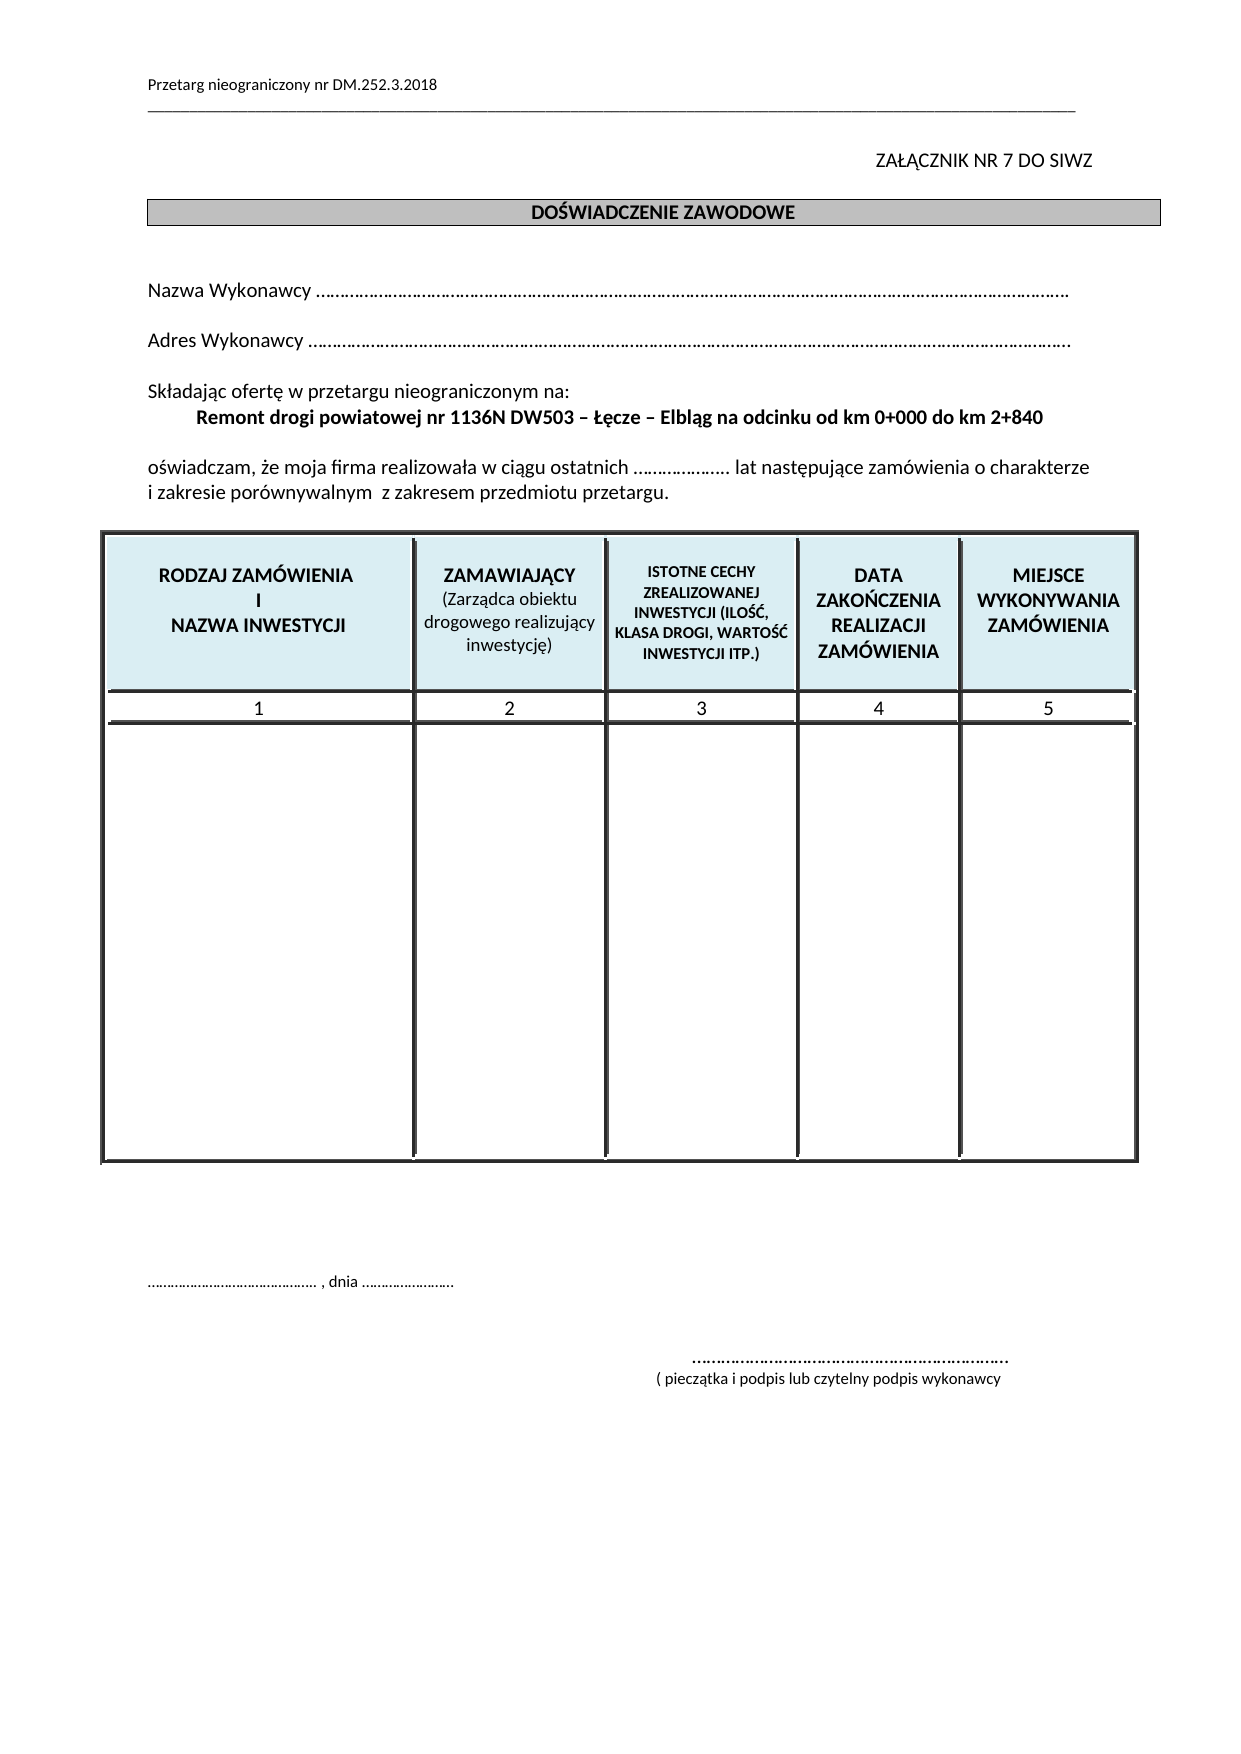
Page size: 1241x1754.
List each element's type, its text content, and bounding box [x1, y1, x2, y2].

table_cell [105, 720, 413, 1159]
text ………………………………………………………… [148, 1343, 1093, 1368]
table_cell [960, 720, 1136, 1159]
table_cell 3 [609, 695, 794, 720]
table_header ISTOTNE CECHY ZREALIZOWANEJ INWESTYCJI (ILOŚĆ, KLASA DROGI, WARTOŚĆ INWESTYCJI ITP.) [605, 535, 797, 689]
table_cell 1 [105, 689, 410, 720]
table_cell [797, 727, 960, 1159]
table_header ZAMAWIAJĄCY (Zarządca obiektu drogowego realizujący inwestycję) [414, 535, 605, 689]
table_cell 5 [963, 689, 1136, 720]
table_header RODZAJ ZAMÓWIENIA I NAZWA INWESTYCJI [107, 535, 413, 689]
text Remont drogi powiatowej nr 1136N DW503 – Łęcze – Elbląg na odcinku od km 0+000 do km 2+840 [148, 404, 1093, 429]
text oświadczam, że moja firma realizowała w ciągu ostatnich ……………….. lat następujące zamówienia o charakterze i zakresie porównywalnym z zakresem przedmiotu przetargu. [148, 454, 1093, 505]
text ZAŁĄCZNIK NR 7 DO SIWZ [148, 148, 1093, 173]
text Składając ofertę w przetargu nieograniczonym na: [148, 378, 1093, 404]
text Adres Wykonawcy …………………………………………………………………………………………………………………………………………… [148, 328, 1093, 353]
table_cell [414, 727, 605, 1159]
table_cell 4 [800, 695, 957, 720]
text …………………………………….. , dnia …………………… [148, 1272, 1093, 1292]
text Nazwa Wykonawcy …………………………………………………………………………………………………………………………………………. [148, 277, 1093, 302]
table_cell 2 [417, 695, 602, 720]
table_cell [605, 727, 797, 1159]
table_header MIEJSCE WYKONYWANIA ZAMÓWIENIA [960, 535, 1134, 689]
table_header DOŚWIADCZENIE ZAWODOWE [148, 200, 1160, 225]
text ( pieczątka i podpis lub czytelny podpis wykonawcy [148, 1368, 1093, 1388]
table_header DATA ZAKOŃCZENIA REALIZACJI ZAMÓWIENIA [797, 535, 960, 689]
